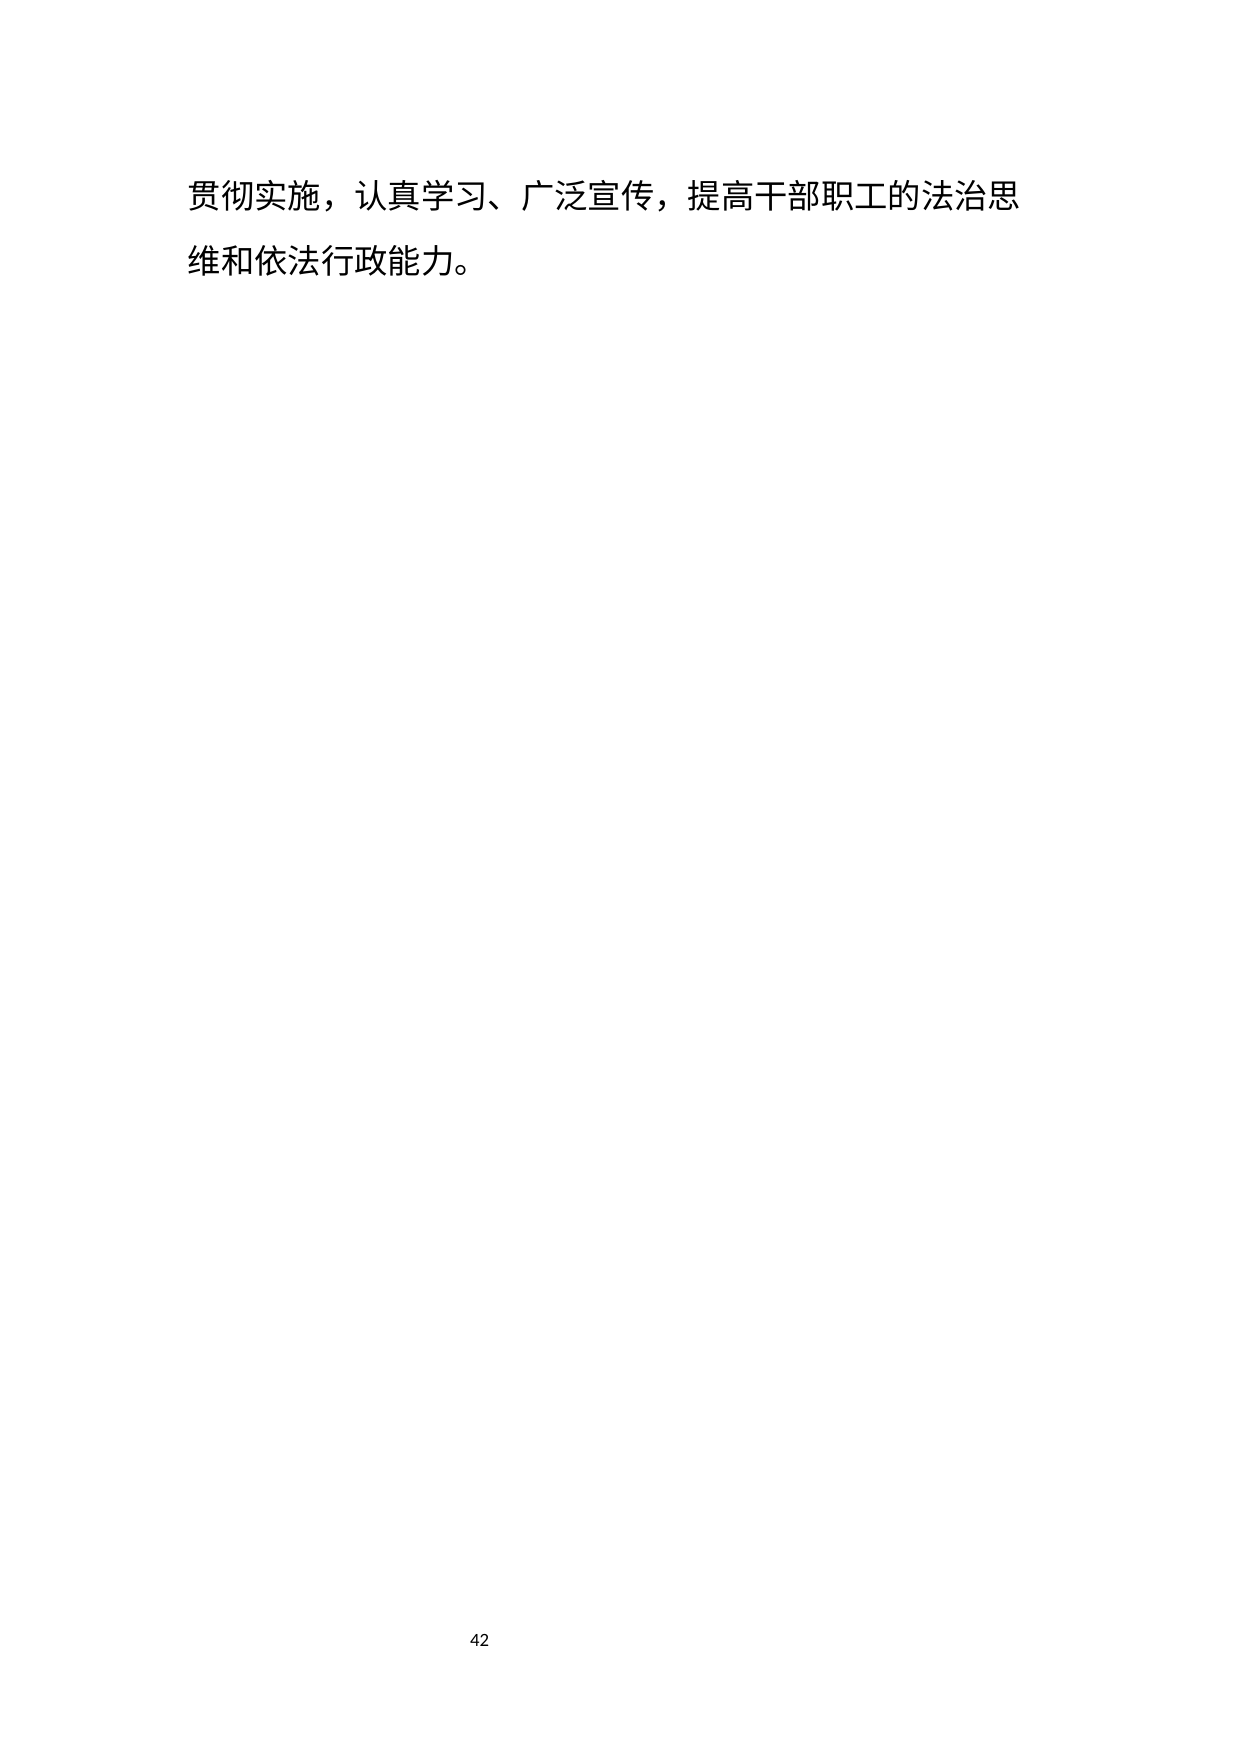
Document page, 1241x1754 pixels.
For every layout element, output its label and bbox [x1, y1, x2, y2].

text [187, 162, 1053, 292]
